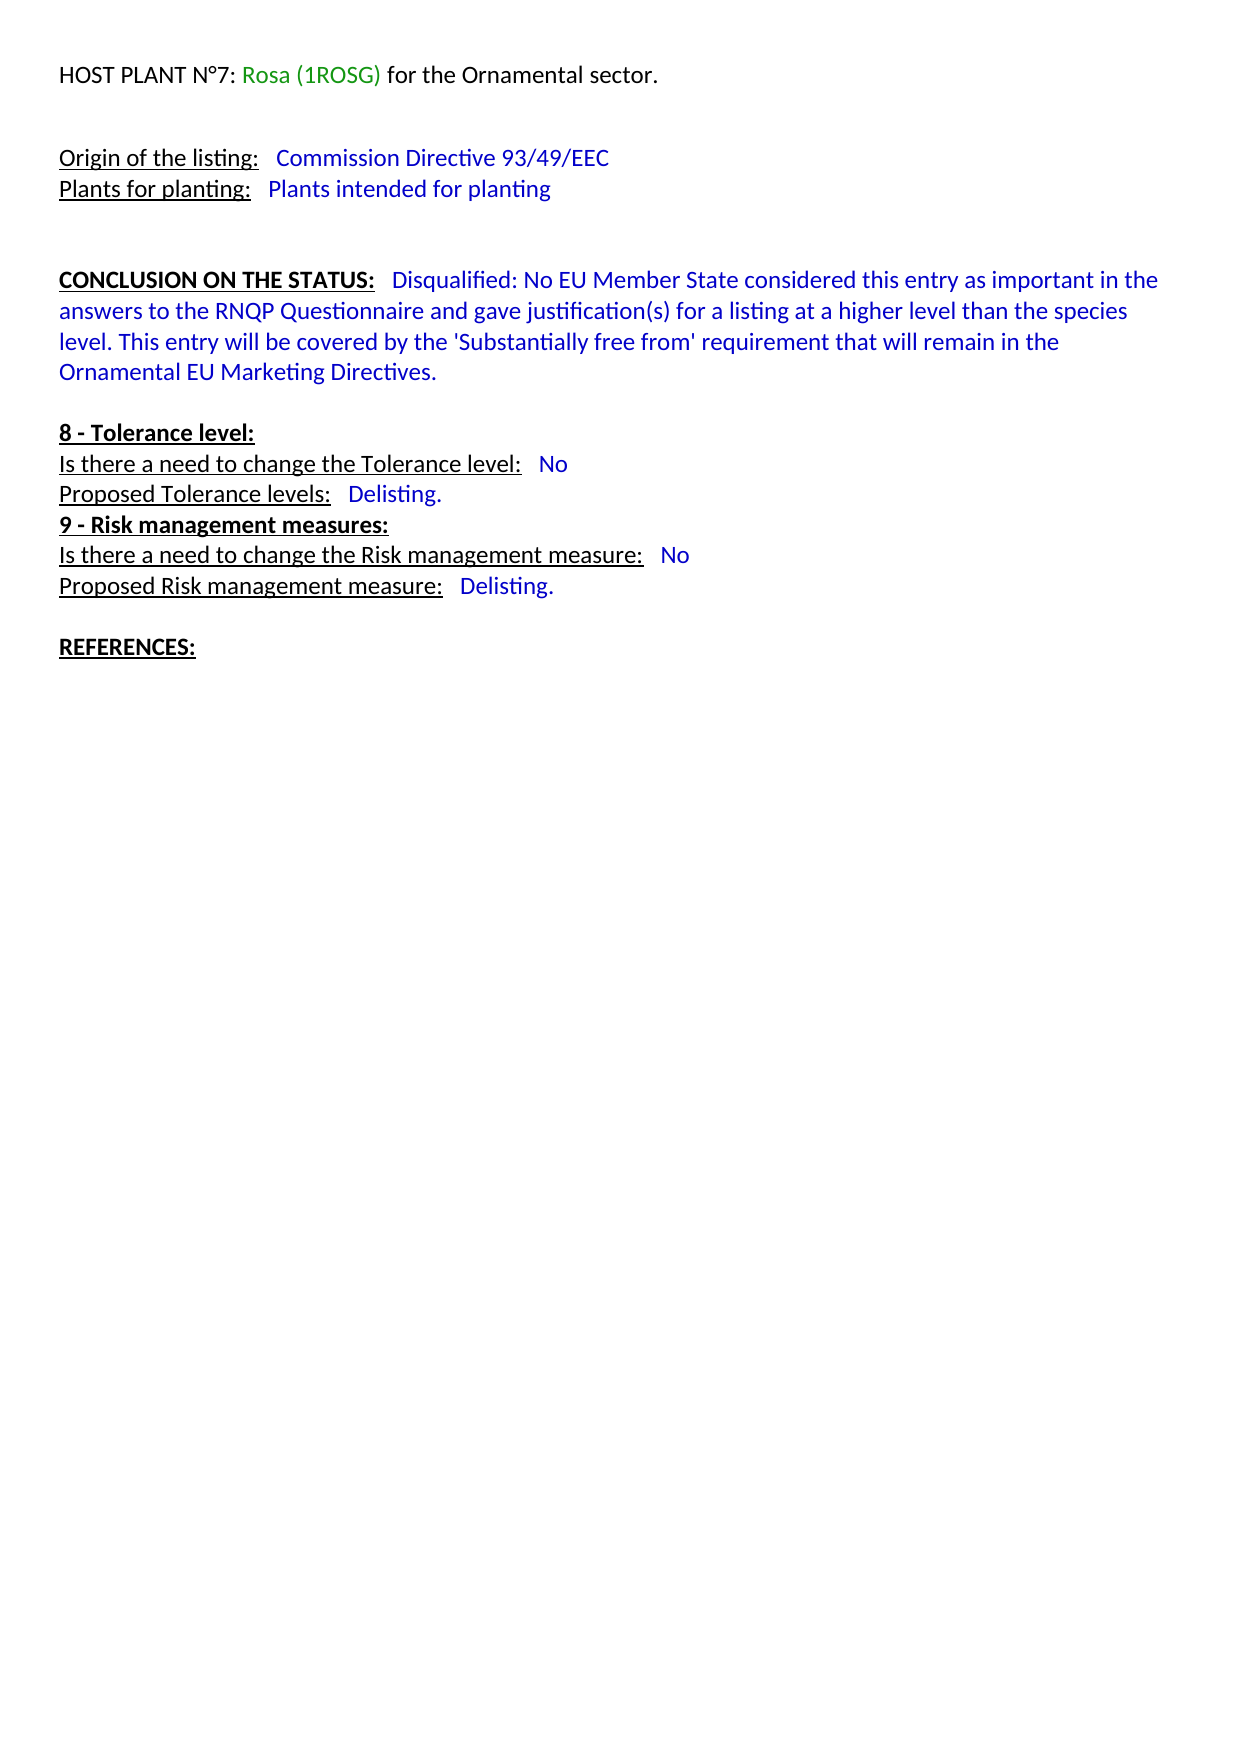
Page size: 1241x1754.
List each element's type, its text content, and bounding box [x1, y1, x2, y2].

text HOST PLANT N°7: Rosa (1ROSG) for the Ornamental sector. [59, 59, 1181, 89]
text Origin of the listing: Commission Directive 93/49/EEC Plants for planting: Plants intended for planting CONCLUSION ON THE STATUS: Disqualified: No EU Member State considered this entry as important in the answers to the RNQP Questionnaire and gave justification(s) for a listing at a higher level than the species level. This entry will be covered by the 'Substantially free from' requirement that will remain in the Ornamental EU Marketing Directives. 8 - Tolerance level: Is there a need to change the Tolerance level: No Proposed Tolerance levels: Delisting. 9 - Risk management measures: Is there a need to change the Risk management measure: No Proposed Risk management measure: Delisting. REFERENCES: [59, 142, 1181, 661]
